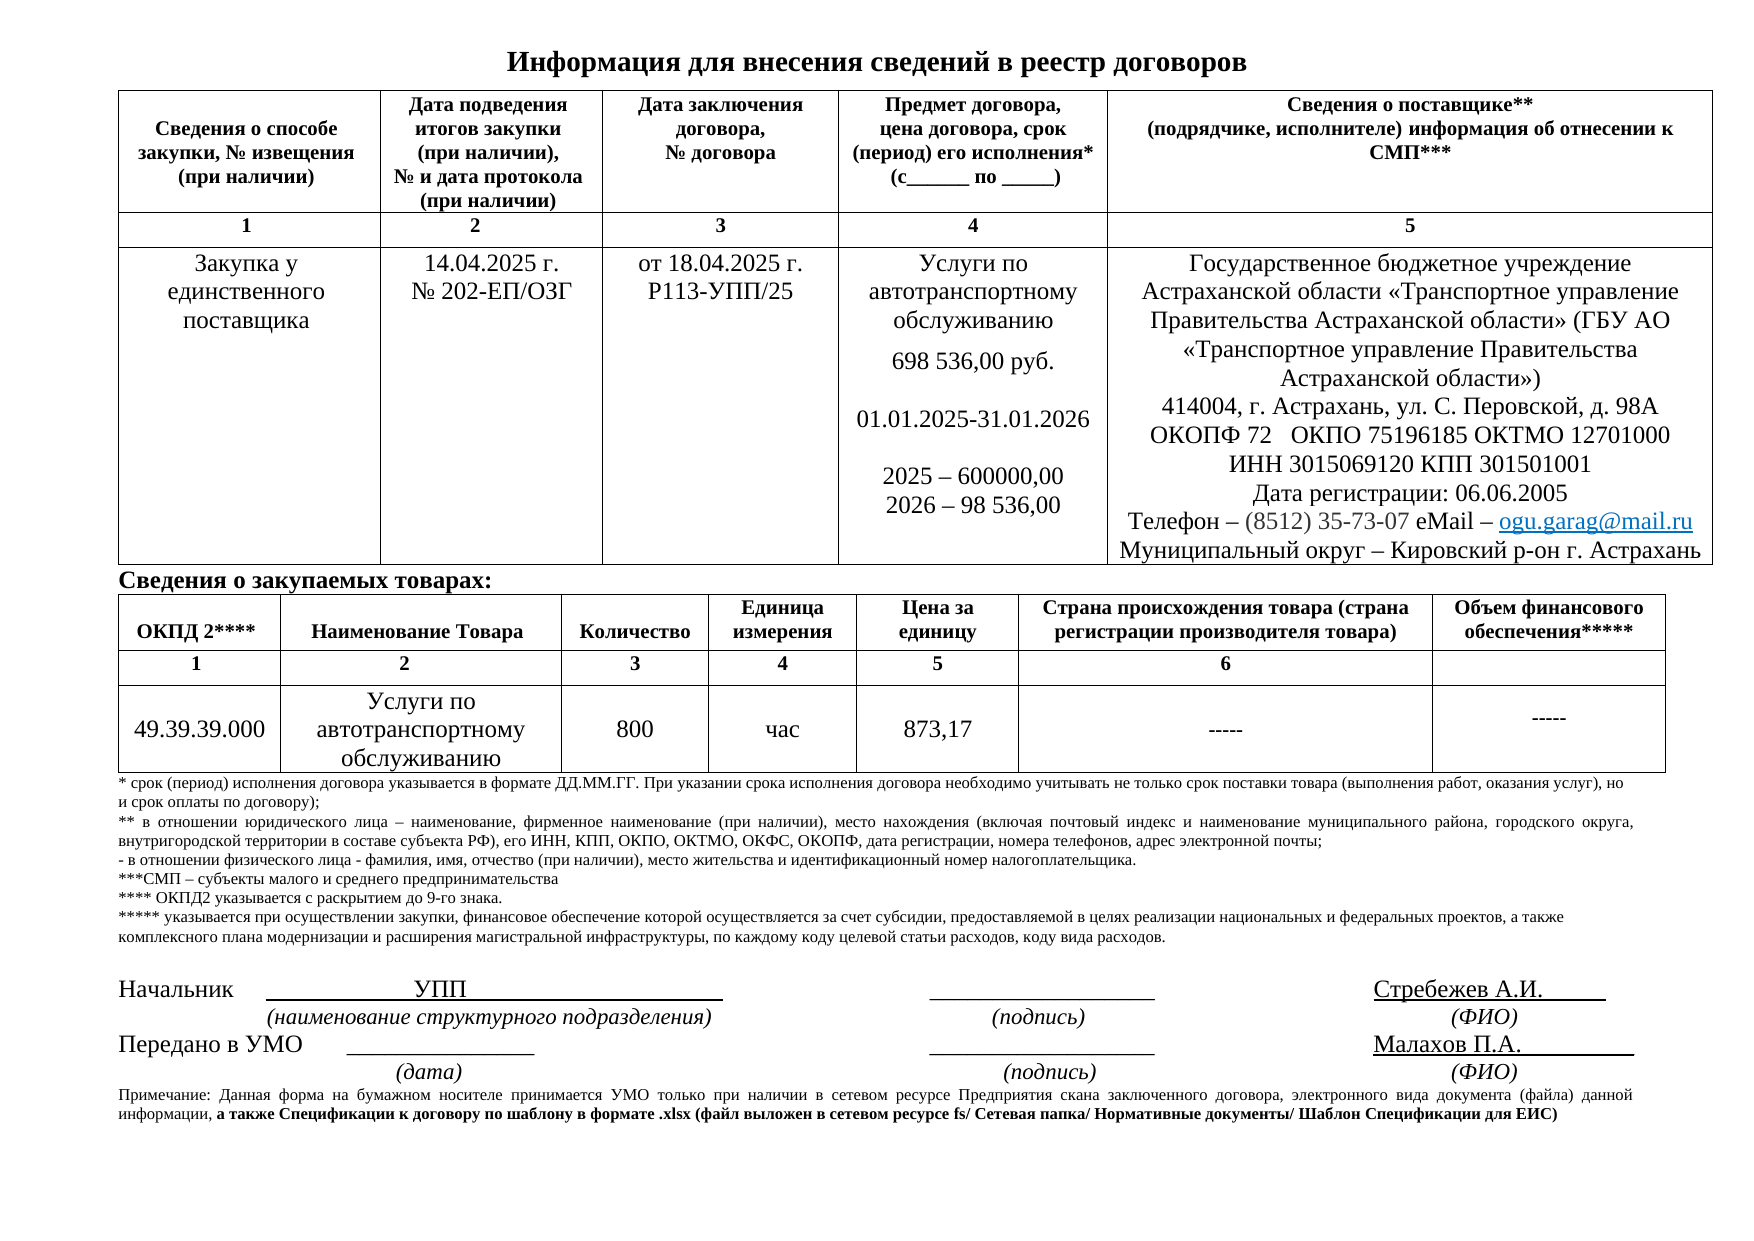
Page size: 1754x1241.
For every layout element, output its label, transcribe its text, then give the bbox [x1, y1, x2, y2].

table_cell 4 [839, 213, 1107, 247]
text **** ОКПД2 указывается с раскрытием до 9-го знака. [118, 888, 1636, 907]
table_header Количество [562, 595, 708, 650]
table_header Предмет договора, цена договора, срок (период) его исполнения* (с______ по _____) [839, 91, 1107, 212]
table_cell Закупка у единственного поставщика [119, 248, 380, 564]
table_cell 3 [603, 213, 838, 247]
text Передано в УМО _______________ __________________ Малахов П.А._________ [118, 1029, 1636, 1058]
table_cell 1 [119, 651, 280, 685]
table_cell 2 [281, 651, 561, 685]
text ***СМП – субъекты малого и среднего предпринимательства [118, 869, 1636, 888]
table_cell [1433, 651, 1665, 685]
text - в отношении физического лица - фамилия, имя, отчество (при наличии), место жительства и идентификационный номер налогоплательщика. [118, 850, 1636, 869]
table_cell Государственное бюджетное учреждение Астраханской области «Транспортное управление Правительства Астраханской области» (ГБУ АО «Транспортное управление Правительства Астраханской области») 414004, г. Астрахань, ул. С. Перовской, д. 98А ОКОПФ 72 ОКПО 75196185 ОКТМО 12701000 ИНН 3015069120 КПП 301501001 Дата регистрации: 06.06.2005 Телефон – (8512) 35-73-07 eMail – ogu.garag@mail.ru Муниципальный округ – Кировский р-он г. Астрахань [1108, 248, 1712, 564]
table_cell 1 [119, 213, 380, 247]
table_cell 800 [562, 686, 708, 772]
table_header ОКПД 2**** [119, 595, 280, 650]
text ***** указывается при осуществлении закупки, финансовое обеспечение которой осуществляется за счет субсидии, предоставляемой в целях реализации национальных и федеральных проектов, а также комплексного плана модернизации и расширения магистральной инфраструктуры, по каждому коду целевой статьи расходов, коду вида расходов. [118, 907, 1636, 946]
table_header Страна происхождения товара (страна регистрации производителя товара) [1019, 595, 1432, 650]
table_cell 4 [709, 651, 856, 685]
text (дата) (подпись) (ФИО) [118, 1058, 1636, 1084]
table_header Дата подведения итогов закупки (при наличии), № и дата протокола (при наличии) [381, 91, 602, 212]
table_header Наименование Товара [281, 595, 561, 650]
table_cell 5 [857, 651, 1018, 685]
table_cell час [709, 686, 856, 772]
text * срок (период) исполнения договора указывается в формате ДД.ММ.ГГ. При указании срока исполнения договора необходимо учитывать не только срок поставки товара (выполнения работ, оказания услуг), но и срок оплаты по договору); [118, 773, 1636, 811]
table_cell Услуги по автотранспортному обслуживанию [281, 686, 561, 772]
text Информация для внесения сведений в реестр договоров [118, 44, 1636, 78]
text (наименование структурного подразделения) (подпись) (ФИО) [118, 1003, 1636, 1029]
table_cell 873,17 [857, 686, 1018, 772]
table_cell ----- [1019, 686, 1432, 772]
table_cell ----- [1433, 686, 1665, 772]
table_header Сведения о способе закупки, № извещения (при наличии) [119, 91, 380, 212]
table_cell 6 [1019, 651, 1432, 685]
table_cell 5 [1108, 213, 1712, 247]
table_cell 49.39.39.000 [119, 686, 280, 772]
text ** в отношении юридического лица – наименование, фирменное наименование (при наличии), место нахождения (включая почтовый индекс и наименование муниципального района, городского округа, внутригородской территории в составе субъекта РФ), его ИНН, КПП, ОКПО, ОКТМО, ОКФС, ОКОПФ, дата регистрации, номера телефонов, адрес электронной почты; [118, 811, 1636, 850]
text Примечание: Данная форма на бумажном носителе принимается УМО только при наличии в сетевом ресурсе Предприятия скана заключенного договора, электронного вида документа (файла) данной информации, а также Спецификации к договору по шаблону в формате .xlsx (файл выложен в сетевом ресурсе fs/ Сетевая папка/ Нормативные документы/ Шаблон Спецификации для ЕИС) [118, 1084, 1636, 1123]
table_header Дата заключения договора, № договора [603, 91, 838, 212]
table_cell Услуги по автотранспортному обслуживанию 698 536,00 руб. 01.01.2025-31.01.2026 2025 – 600000,00 2026 – 98 536,00 [839, 248, 1107, 564]
table_cell 2 [381, 213, 602, 247]
table_cell 3 [562, 651, 708, 685]
table_header Цена за единицу [857, 595, 1018, 650]
table_header Объем финансового обеспечения***** [1433, 595, 1665, 650]
table_header Единица измерения [709, 595, 856, 650]
text Начальник УПП __________________ Стребежев А.И._____ [118, 974, 1636, 1003]
text Сведения о закупаемых товарах: [118, 565, 1636, 594]
table_cell от 18.04.2025 г. Р113-УПП/25 [603, 248, 838, 564]
table_cell 14.04.2025 г. № 202-ЕП/ОЗГ [381, 248, 602, 564]
table_header Сведения о поставщике** (подрядчике, исполнителе) информация об отнесении к СМП*** [1108, 91, 1712, 212]
